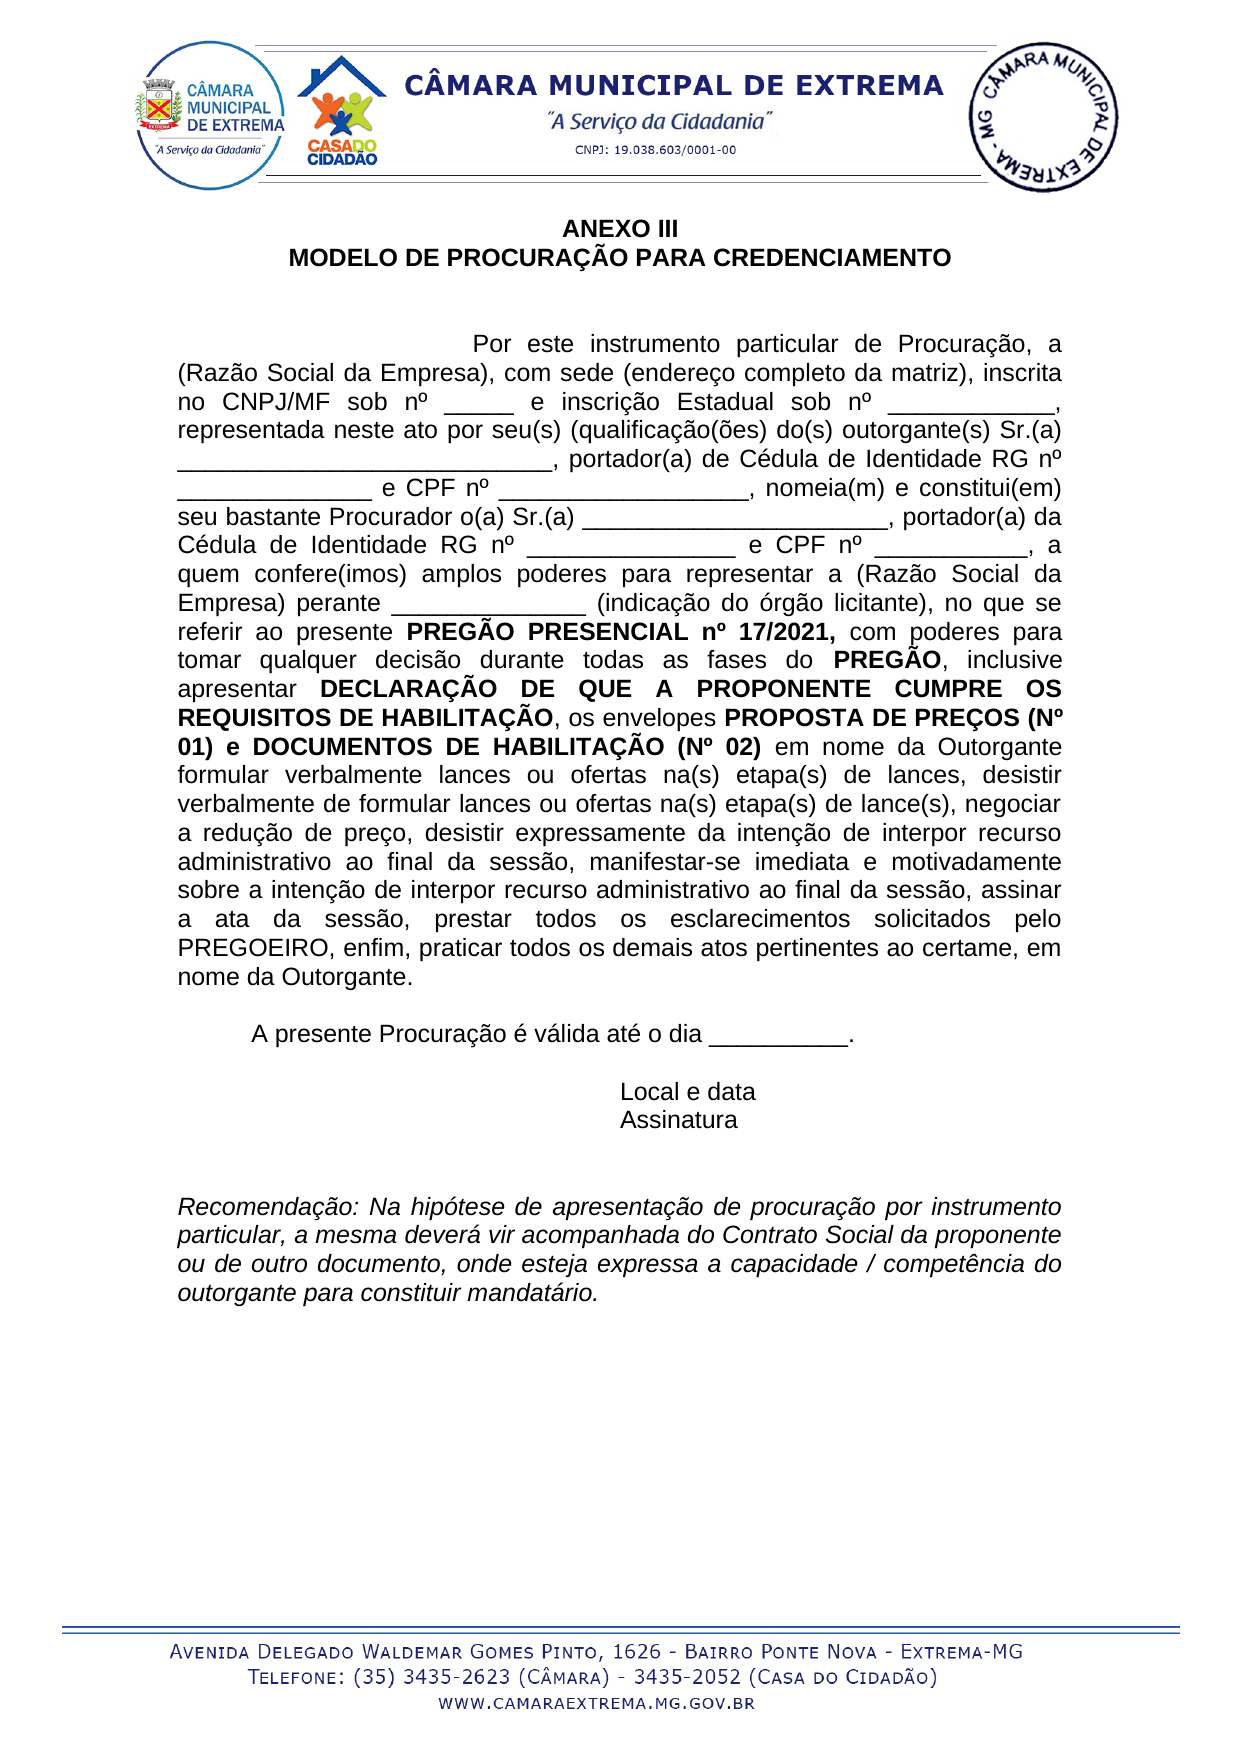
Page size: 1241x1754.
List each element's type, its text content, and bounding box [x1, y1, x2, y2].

picture [124, 30, 1123, 221]
picture [46, 1615, 1194, 1724]
text Assinatura [177, 1105, 1063, 1134]
text A presente Procuração é válida até o dia __________. [177, 1019, 1063, 1048]
text Local e data [177, 1076, 1063, 1105]
text MODELO DE PROCURAÇÃO PARA CREDENCIAMENTO [177, 243, 1063, 271]
text Por este instrumento particular de Procuração, a (Razão Social da Empresa), com sede (endereço completo da matriz), inscrita no CNPJ/MF sob nº _____ e inscrição Estadual sob nº ____________, representada neste ato por seu(s) (qualificação(ões) do(s) outorgante(s) Sr.(a) ___________________________, portador(a) de Cédula de Identidade RG nº ______________ e CPF nº __________________, nomeia(m) e constitui(em) seu bastante Procurador o(a) Sr.(a) ______________________, portador(a) da Cédula de Identidade RG nº _______________ e CPF nº ___________, a quem confere(imos) amplos poderes para representar a (Razão Social da Empresa) perante ______________ (indicação do órgão licitante), no que se referir ao presente PREGÃO PRESENCIAL nº 17/2021, com poderes para tomar qualquer decisão durante todas as fases do PREGÃO, inclusive apresentar DECLARAÇÃO DE QUE A PROPONENTE CUMPRE OS REQUISITOS DE HABILITAÇÃO, os envelopes PROPOSTA DE PREÇOS (Nº 01) e DOCUMENTOS DE HABILITAÇÃO (Nº 02) em nome da Outorgante formular verbalmente lances ou ofertas na(s) etapa(s) de lances, desistir verbalmente de formular lances ou ofertas na(s) etapa(s) de lance(s), negociar a redução de preço, desistir expressamente da intenção de interpor recurso administrativo ao final da sessão, manifestar-se imediata e motivadamente sobre a intenção de interpor recurso administrativo ao final da sessão, assinar a ata da sessão, prestar todos os esclarecimentos solicitados pelo PREGOEIRO, enfim, praticar todos os demais atos pertinentes ao certame, em nome da Outorgante. [177, 329, 1063, 990]
text ANEXO III [177, 214, 1063, 243]
text Recomendação: Na hipótese de apresentação de procuração por instrumento particular, a mesma deverá vir acompanhada do Contrato Social da proponente ou de outro documento, onde esteja expressa a capacidade / competência do outorgante para constituir mandatário. [177, 1191, 1063, 1306]
